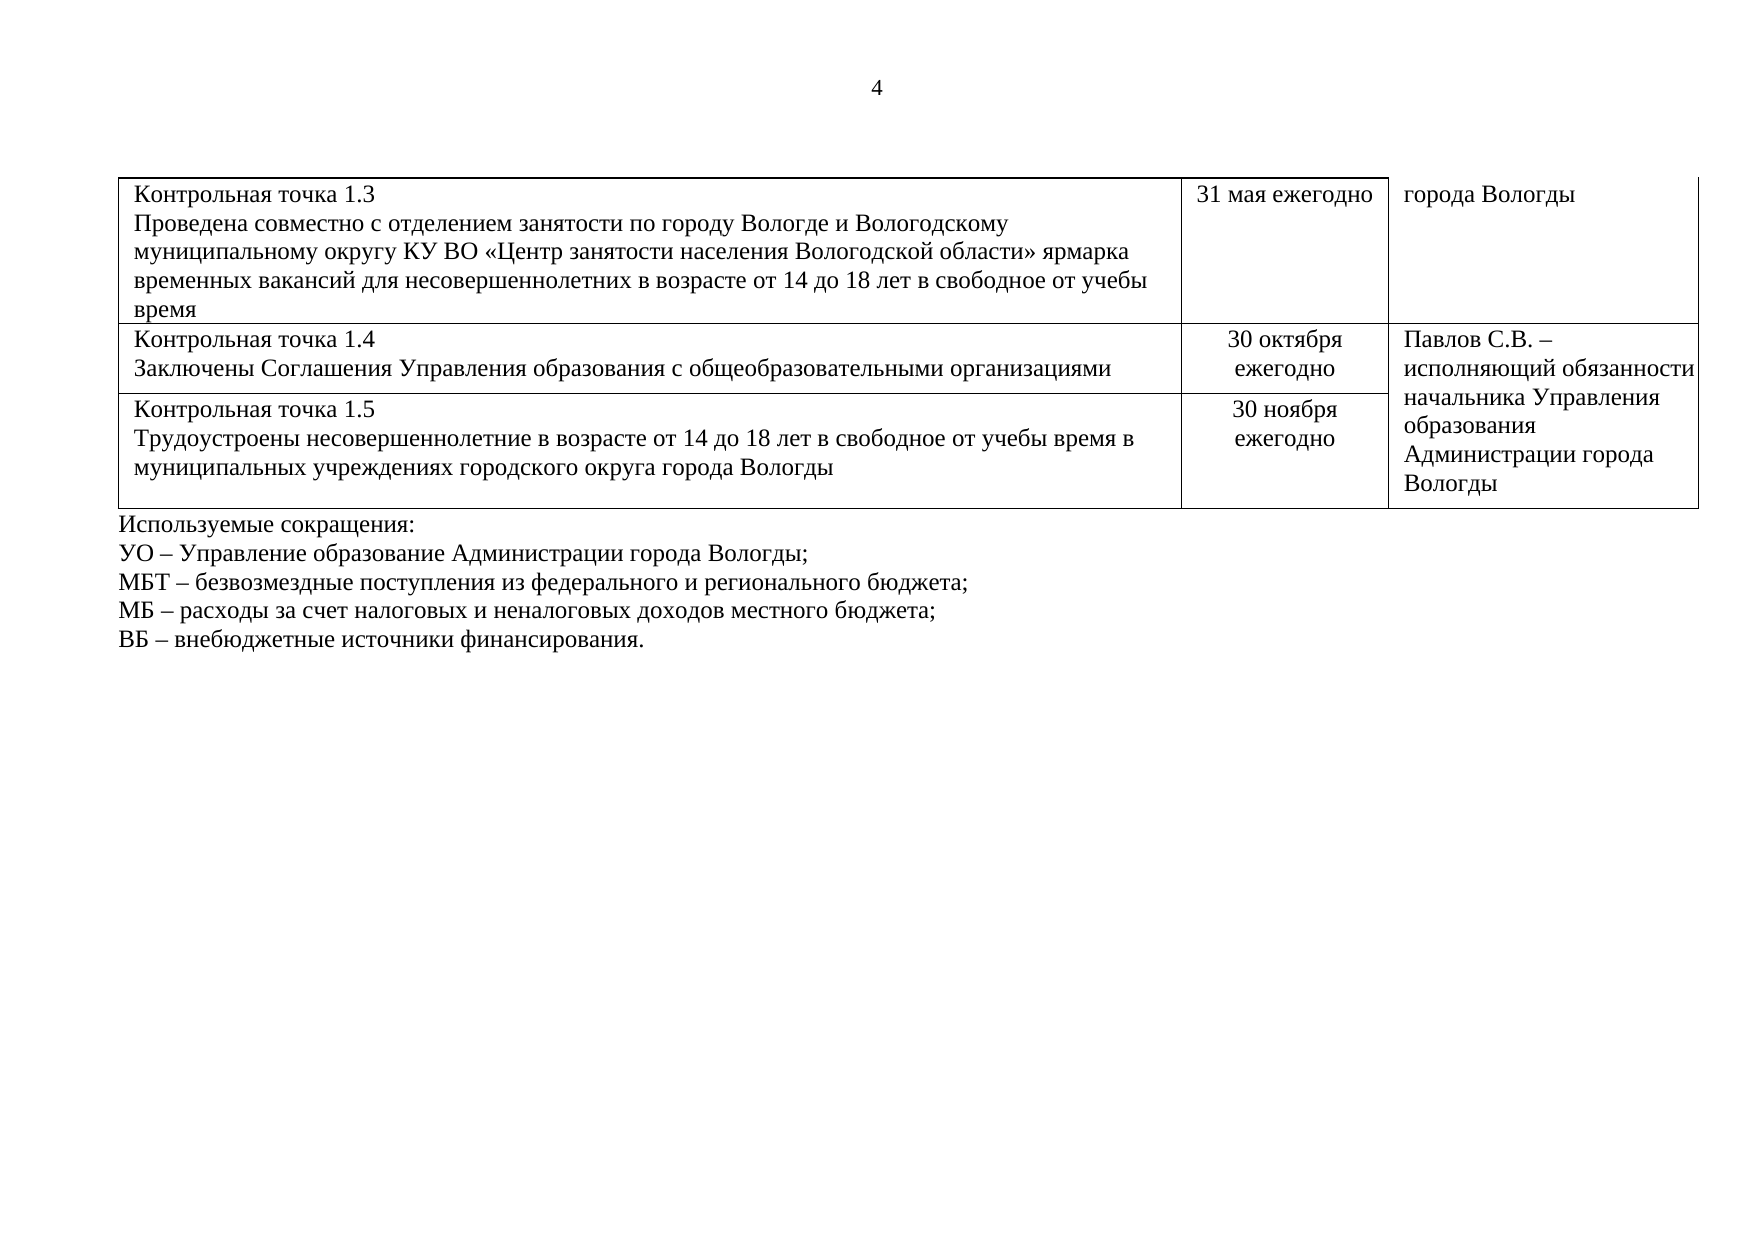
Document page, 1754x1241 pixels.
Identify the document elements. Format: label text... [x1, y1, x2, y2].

table_cell 31 мая ежегодно [1182, 179, 1388, 323]
table_cell 30 ноября ежегодно [1182, 394, 1388, 508]
table_cell 30 октября ежегодно [1182, 324, 1388, 393]
table_cell Павлов С.В. – исполняющий обязанности начальника Управления образования Администрации города Вологды [1389, 324, 1698, 508]
table_cell Контрольная точка 1.3 Проведена совместно с отделением занятости по городу Вологде и Вологодскому муниципальному округу КУ ВО «Центр занятости населения Вологодской области» ярмарка временных вакансий для несовершеннолетних в возрасте от 14 до 18 лет в свободное от учебы время [119, 179, 1181, 323]
text ВБ – внебюджетные источники финансирования. [118, 624, 1636, 653]
text МБ – расходы за счет налоговых и неналоговых доходов местного бюджета; [118, 595, 1636, 624]
text МБТ – безвозмездные поступления из федерального и регионального бюджета; [118, 567, 1636, 595]
text УО – Управление образование Администрации города Вологды; [118, 538, 1636, 567]
table_cell Контрольная точка 1.4 Заключены Соглашения Управления образования с общеобразовательными организациями [119, 324, 1181, 393]
text Используемые сокращения: [118, 509, 1636, 538]
table_cell Контрольная точка 1.5 Трудоустроены несовершеннолетние в возрасте от 14 до 18 лет в свободное от учебы время в муниципальных учреждениях городского округа города Вологды [119, 394, 1181, 508]
